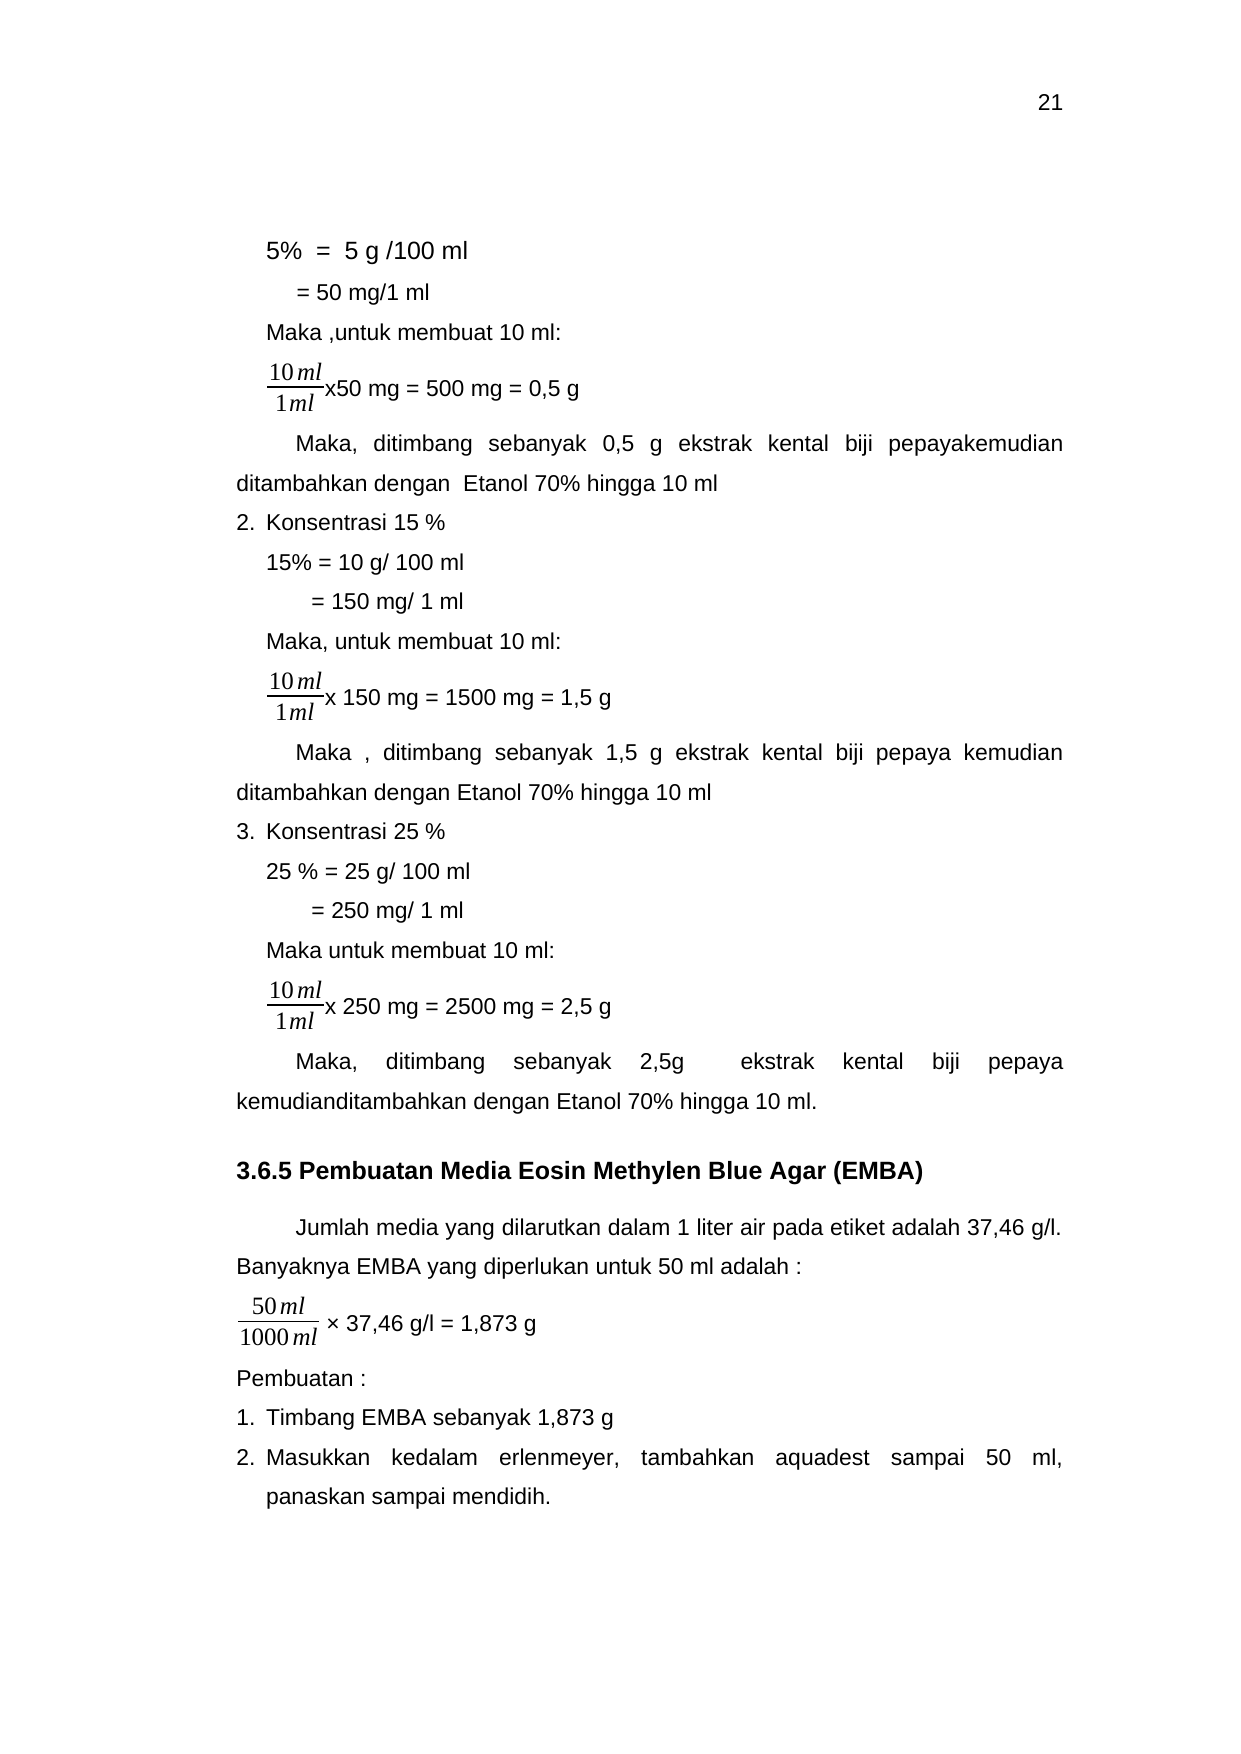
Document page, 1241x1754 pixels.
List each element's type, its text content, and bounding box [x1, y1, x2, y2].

text Maka, untuk membuat 10 ml: [266, 628, 1063, 654]
text Maka , ditimbang sebanyak 1,5 g ekstrak kental biji pepaya kemudian ditambahkan dengan Etanol 70% hingga 10 ml [236, 739, 1063, 805]
text 15% = 10 g/ 100 ml [266, 549, 1063, 575]
text = 50 mg/1 ml [266, 279, 1063, 306]
text Maka ,untuk membuat 10 ml: [266, 319, 1063, 345]
text x 150 mg = 1500 mg = 1,5 g [266, 667, 1063, 726]
text = 250 mg/ 1 ml [266, 897, 1063, 924]
text Jumlah media yang dilarutkan dalam 1 liter air pada etiket adalah 37,46 g/l. Banyaknya EMBA yang diperlukan untuk 50 ml adalah : [236, 1213, 1063, 1279]
list Konsentrasi 25 % [236, 818, 1063, 845]
text × 37,46 g/l = 1,873 g [236, 1292, 1063, 1351]
text Maka, ditimbang sebanyak 0,5 g ekstrak kental biji pepayakemudian ditambahkan dengan Etanol 70% hingga 10 ml [236, 430, 1063, 496]
text Pembuatan : [236, 1364, 1063, 1391]
list Masukkan kedalam erlenmeyer, tambahkan aquadest sampai 50 ml, panaskan sampai mendidih. [236, 1443, 1063, 1509]
text 25 % = 25 g/ 100 ml [266, 858, 1063, 884]
text Maka, ditimbang sebanyak 2,5g ekstrak kental biji pepaya kemudianditambahkan dengan Etanol 70% hingga 10 ml. [236, 1048, 1063, 1114]
text Maka untuk membuat 10 ml: [266, 937, 1063, 963]
text 3.6.5 Pembuatan Media Eosin Methylen Blue Agar (EMBA) [236, 1156, 1063, 1185]
text x 250 mg = 2500 mg = 2,5 g [266, 976, 1063, 1035]
list Timbang EMBA sebanyak 1,873 g [236, 1404, 1063, 1430]
list Konsentrasi 15 % [236, 509, 1063, 536]
text = 150 mg/ 1 ml [266, 588, 1063, 615]
text 5% = 5 g /100 ml [266, 236, 1063, 265]
text x50 mg = 500 mg = 0,5 g [266, 358, 1063, 417]
